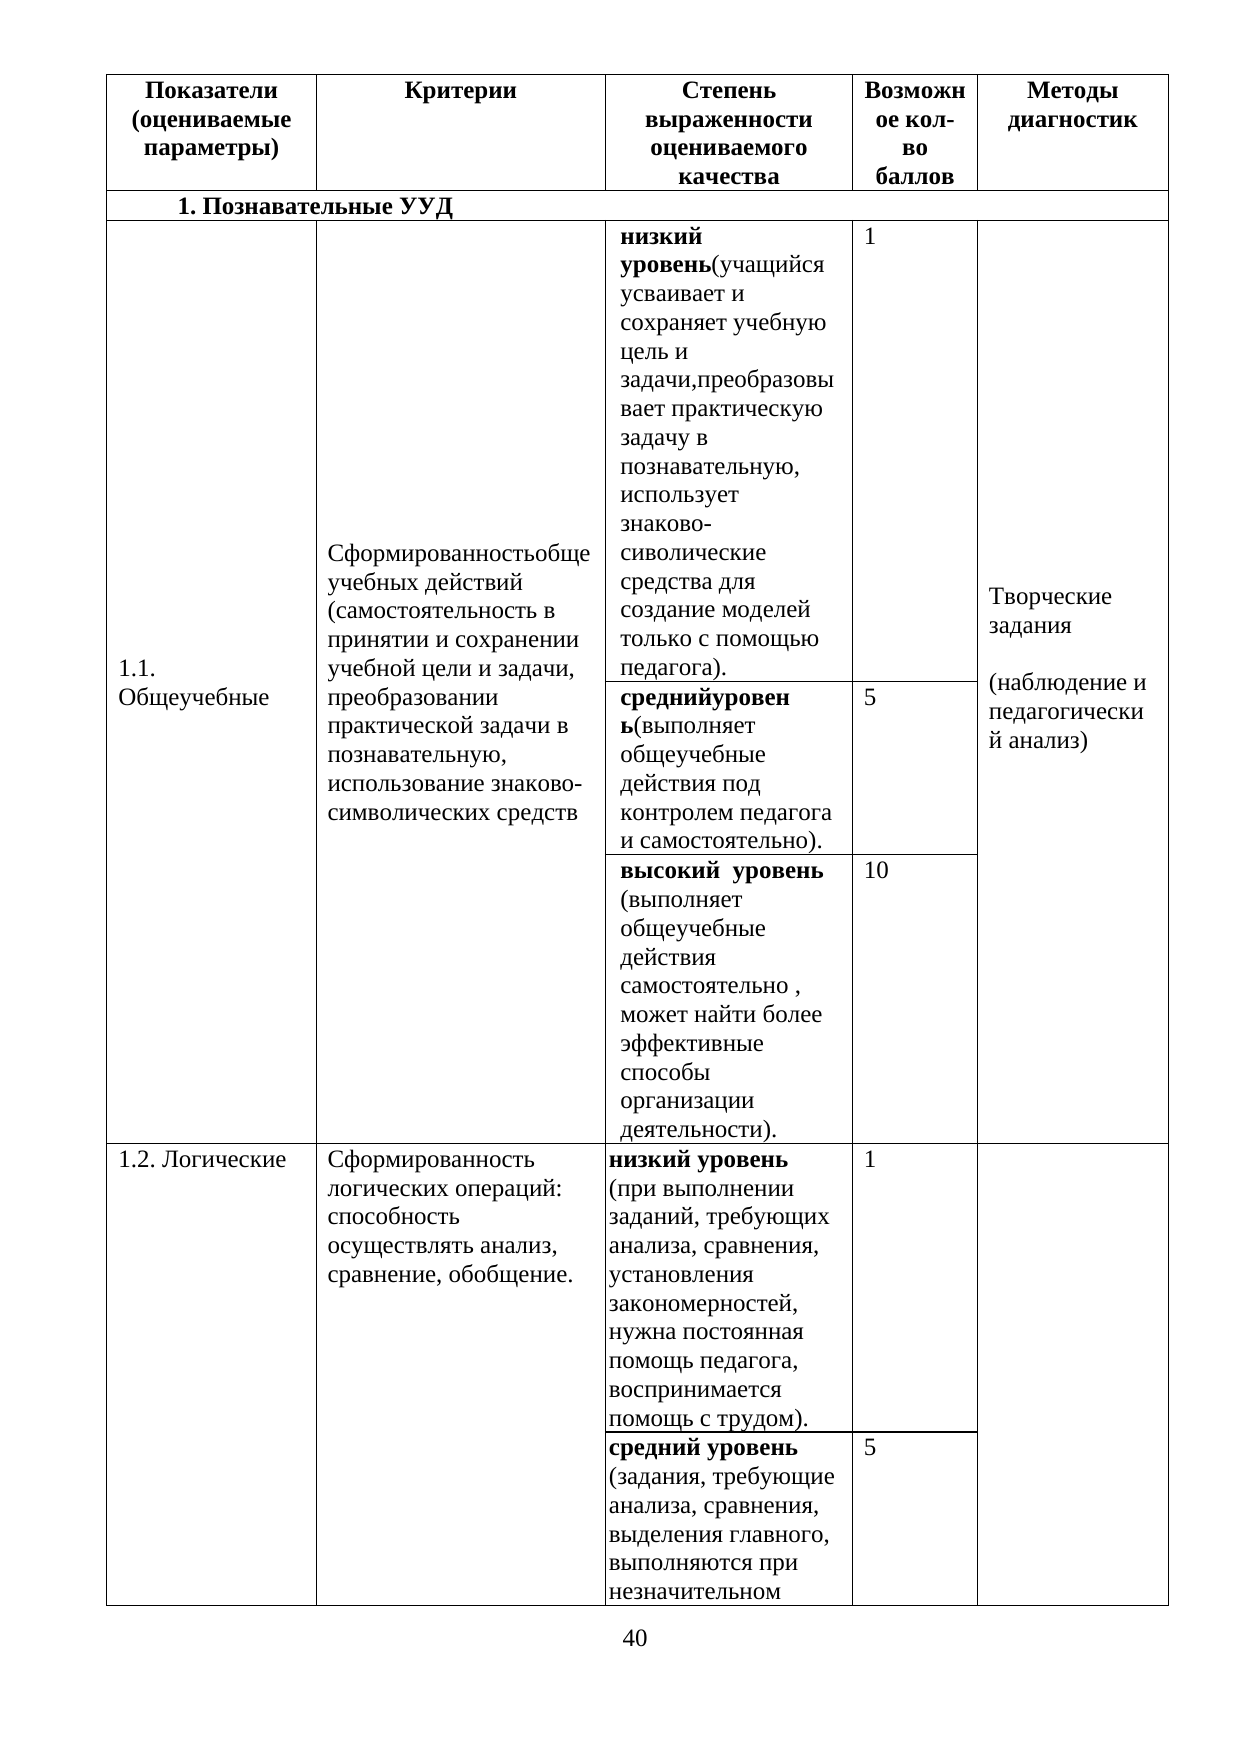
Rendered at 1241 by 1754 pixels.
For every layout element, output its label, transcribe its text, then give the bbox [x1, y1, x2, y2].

table_cell 1. Познавательные УУД [107, 191, 1168, 220]
table_cell 1.1. Общеучебные [107, 221, 316, 1143]
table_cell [606, 1433, 852, 1605]
table_cell 5 [853, 1433, 977, 1605]
table_cell 10 [853, 855, 977, 1143]
table_cell среднийуровень(выполняет общеучебные действия под контролем педагога и самостоятельно). [606, 682, 852, 854]
table_cell 1.2. Логические [107, 1144, 316, 1605]
table_cell Сформированностьобщеучебных действий (самостоятельность в принятии и сохранении учебной цели и задачи, преобразовании практической задачи в познавательную, использование знаково- символических средств [317, 221, 605, 1143]
table_cell Творческие задания (наблюдение и педагогический анализ) [978, 221, 1168, 1143]
table_header Методы диагностик [978, 75, 1168, 190]
table_header Степень выраженности оцениваемого качества [606, 75, 852, 190]
table_cell Сформированность логических операций: способность осуществлять анализ, сравнение, обобщение. [317, 1144, 605, 1605]
table_cell низкий уровень (при выполнении заданий, требующих анализа, сравнения, установления закономерностей, нужна постоянная помощь педагога, воспринимается помощь с трудом). [606, 1144, 852, 1431]
table_cell [978, 1144, 1168, 1605]
table_cell высокий уровень (выполняет общеучебные действия самостоятельно , может найти более эффективные способы организации деятельности). [606, 855, 852, 1143]
table_cell 1 [853, 221, 977, 681]
table_cell 1 [853, 1144, 977, 1431]
table_cell низкий уровень(учащийся усваивает и сохраняет учебную цель и задачи,преобразовывает практическую задачу в познавательную, использует знаково-сиволические средства для создание моделей только с помощью педагога). [606, 221, 852, 681]
table_header Показатели (оцениваемые параметры) [107, 75, 316, 190]
table_cell 5 [853, 682, 977, 854]
table_header Возможное кол-во баллов [853, 75, 977, 190]
table_header Критерии [317, 75, 605, 190]
